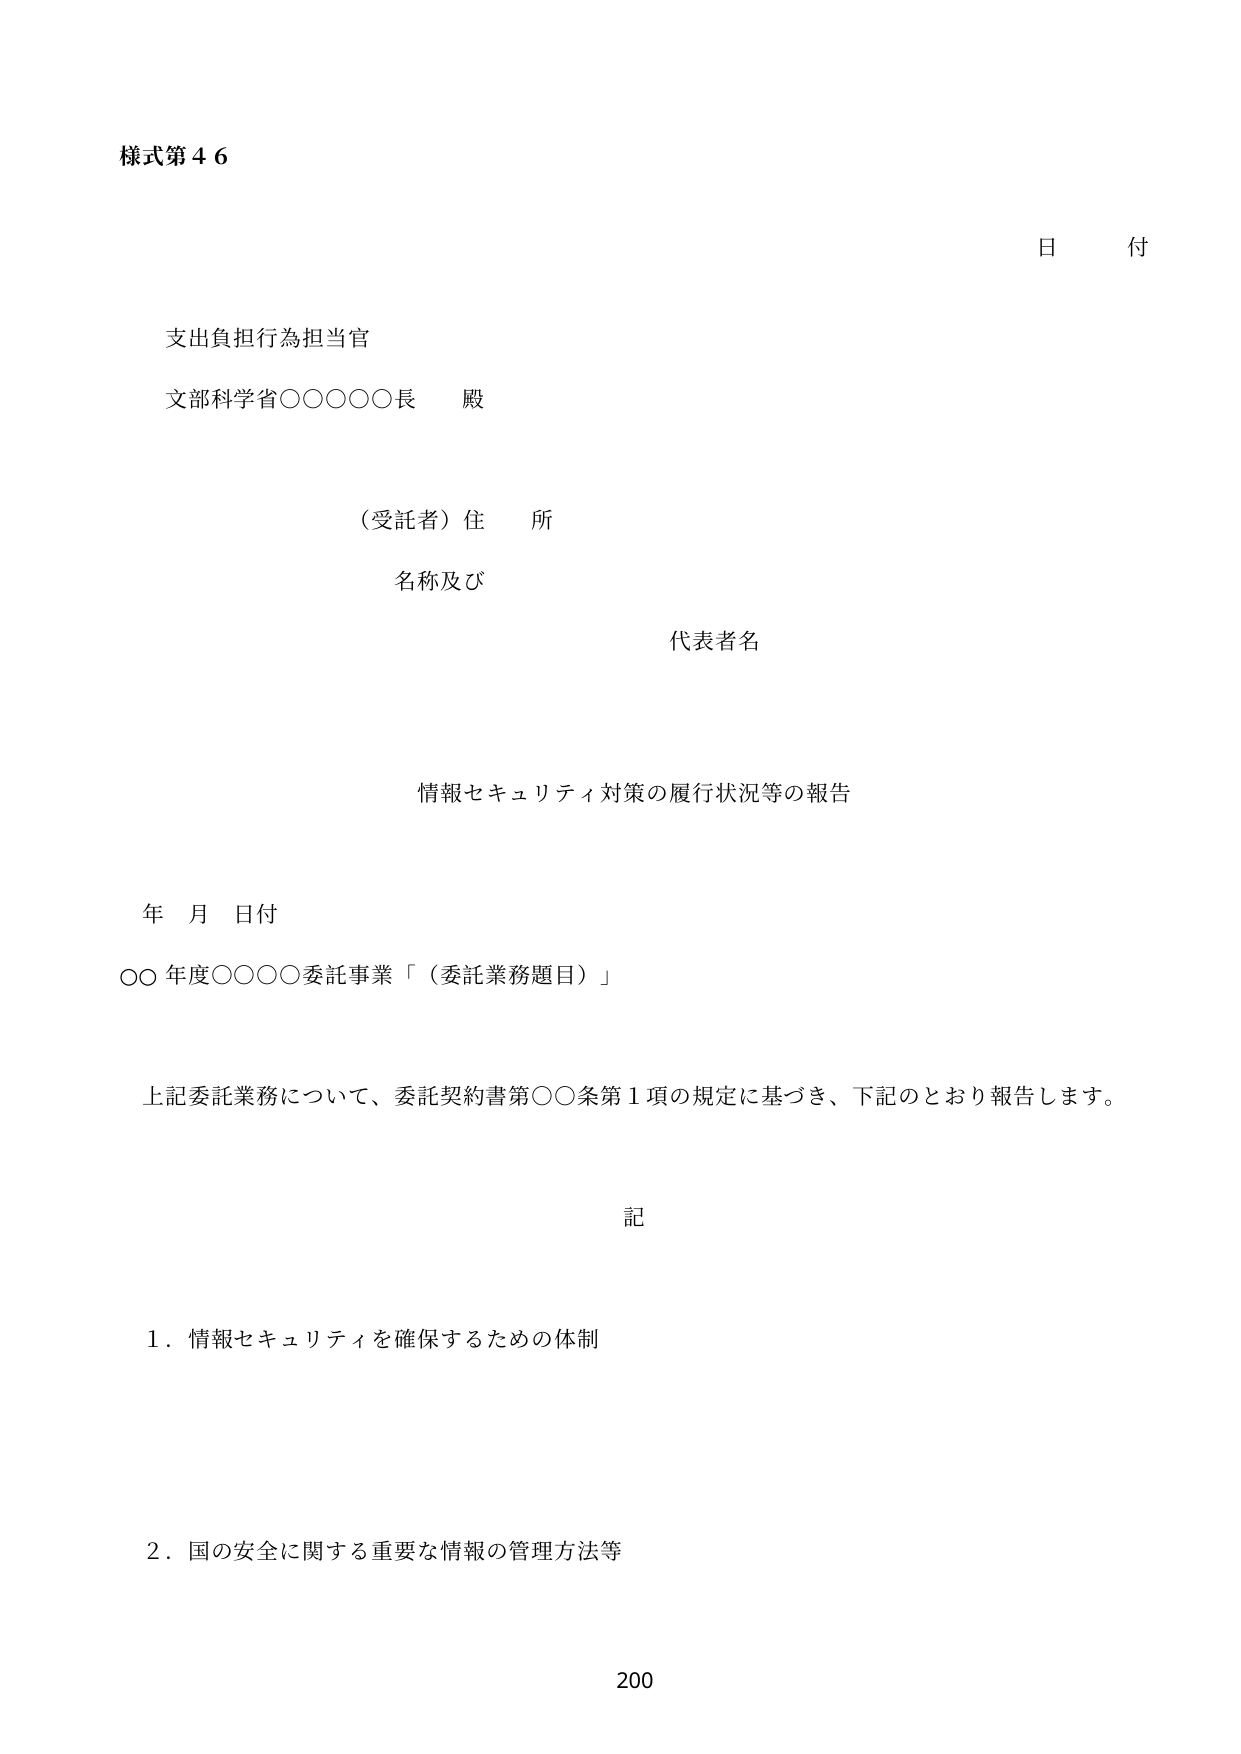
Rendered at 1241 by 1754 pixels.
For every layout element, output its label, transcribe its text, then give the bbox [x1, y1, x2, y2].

subtitle 記 [119, 1186, 1150, 1247]
text 名称及び [119, 549, 1150, 610]
text １．情報セキュリティを確保するための体制 [119, 1307, 1150, 1368]
text 支出負担行為担当官 [119, 307, 1150, 367]
text ２．国の安全に関する重要な情報の管理方法等 [119, 1519, 1150, 1580]
text （受託者）住 所 [119, 489, 1150, 549]
text 年 月 日付 [119, 883, 1150, 943]
text 情報セキュリティ対策の履行状況等の報告 [119, 762, 1150, 822]
text 代表者名 [119, 610, 1150, 671]
text 上記委託業務について、委託契約書第○○条第１項の規定に基づき、下記のとおり報告します。 [119, 1065, 1150, 1125]
text ○○年度○○○○委託事業「（委託業務題目）」 [119, 943, 1150, 1004]
text 文部科学省○○○○○長 殿 [119, 367, 1150, 428]
text 様式第４６ [119, 125, 1150, 186]
text 日 付 [119, 216, 1150, 277]
